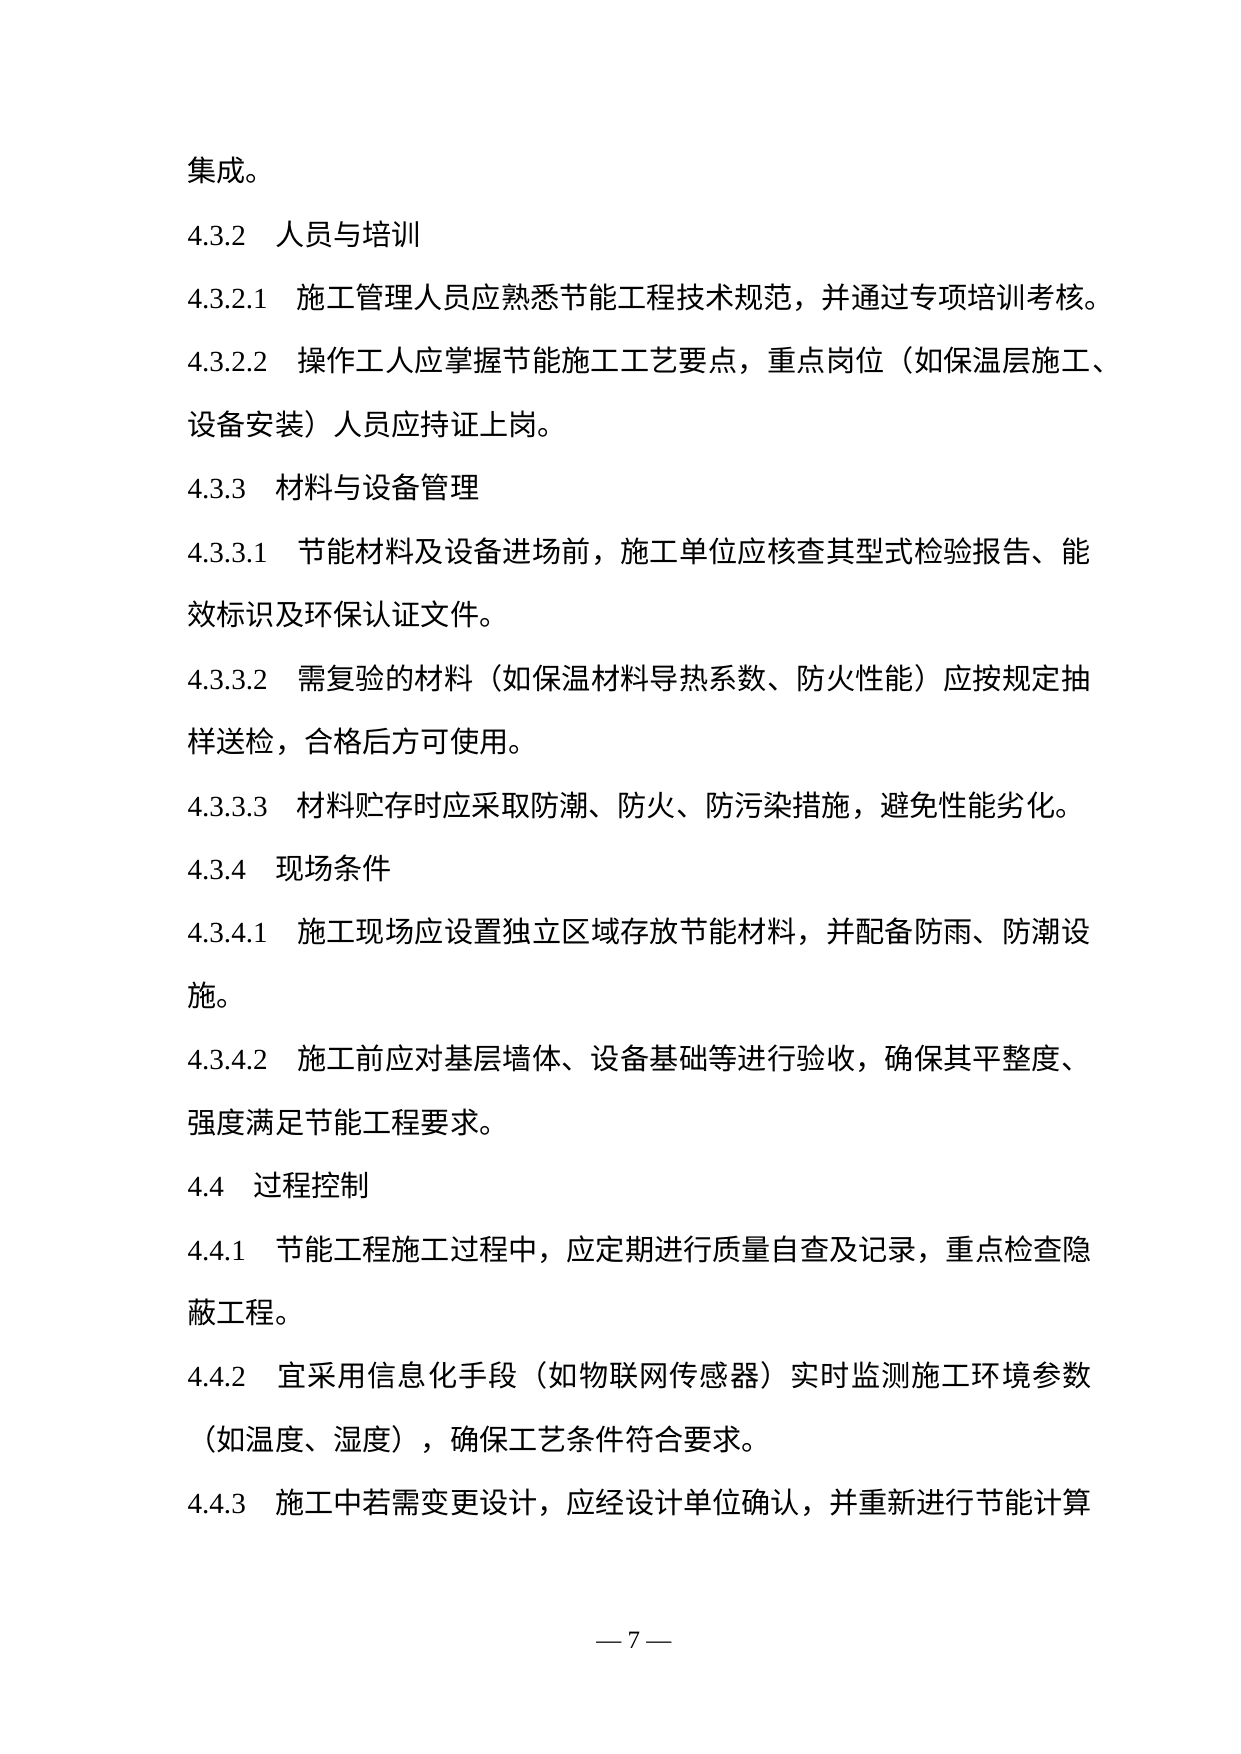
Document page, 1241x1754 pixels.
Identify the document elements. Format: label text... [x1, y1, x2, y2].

text 4.3.2.1 施工管理人员应熟悉节能工程技术规范，并通过专项培训考核。 [187, 274, 1092, 317]
text 4.3.3.1 节能材料及设备进场前，施工单位应核查其型式检验报告、能效标识及环保认证文件。 [187, 528, 1092, 634]
text 4.3.3 材料与设备管理 [187, 465, 1092, 507]
text 4.3.4.1 施工现场应设置独立区域存放节能材料，并配备防雨、防潮设施。 [187, 909, 1092, 1015]
text 4.4.2 宜采用信息化手段（如物联网传感器）实时监测施工环境参数（如温度、湿度），确保工艺条件符合要求。 [187, 1353, 1092, 1459]
text 4.3.2.2 操作工人应掌握节能施工工艺要点，重点岗位（如保温层施工、设备安装）人员应持证上岗。 [187, 338, 1092, 444]
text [187, 148, 1092, 190]
text 4.3.4 现场条件 [187, 846, 1092, 888]
text 4.3.4.2 施工前应对基层墙体、设备基础等进行验收，确保其平整度、强度满足节能工程要求。 [187, 1036, 1092, 1142]
text 4.3.3.2 需复验的材料（如保温材料导热系数、防火性能）应按规定抽样送检，合格后方可使用。 [187, 655, 1092, 761]
text 4.4.1 节能工程施工过程中，应定期进行质量自查及记录，重点检查隐蔽工程。 [187, 1226, 1092, 1332]
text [187, 1480, 1092, 1522]
text 4.4 过程控制 [187, 1163, 1092, 1205]
text 4.3.3.3 材料贮存时应采取防潮、防火、防污染措施，避免性能劣化。 [187, 782, 1092, 824]
text 4.3.2 人员与培训 [187, 211, 1092, 253]
